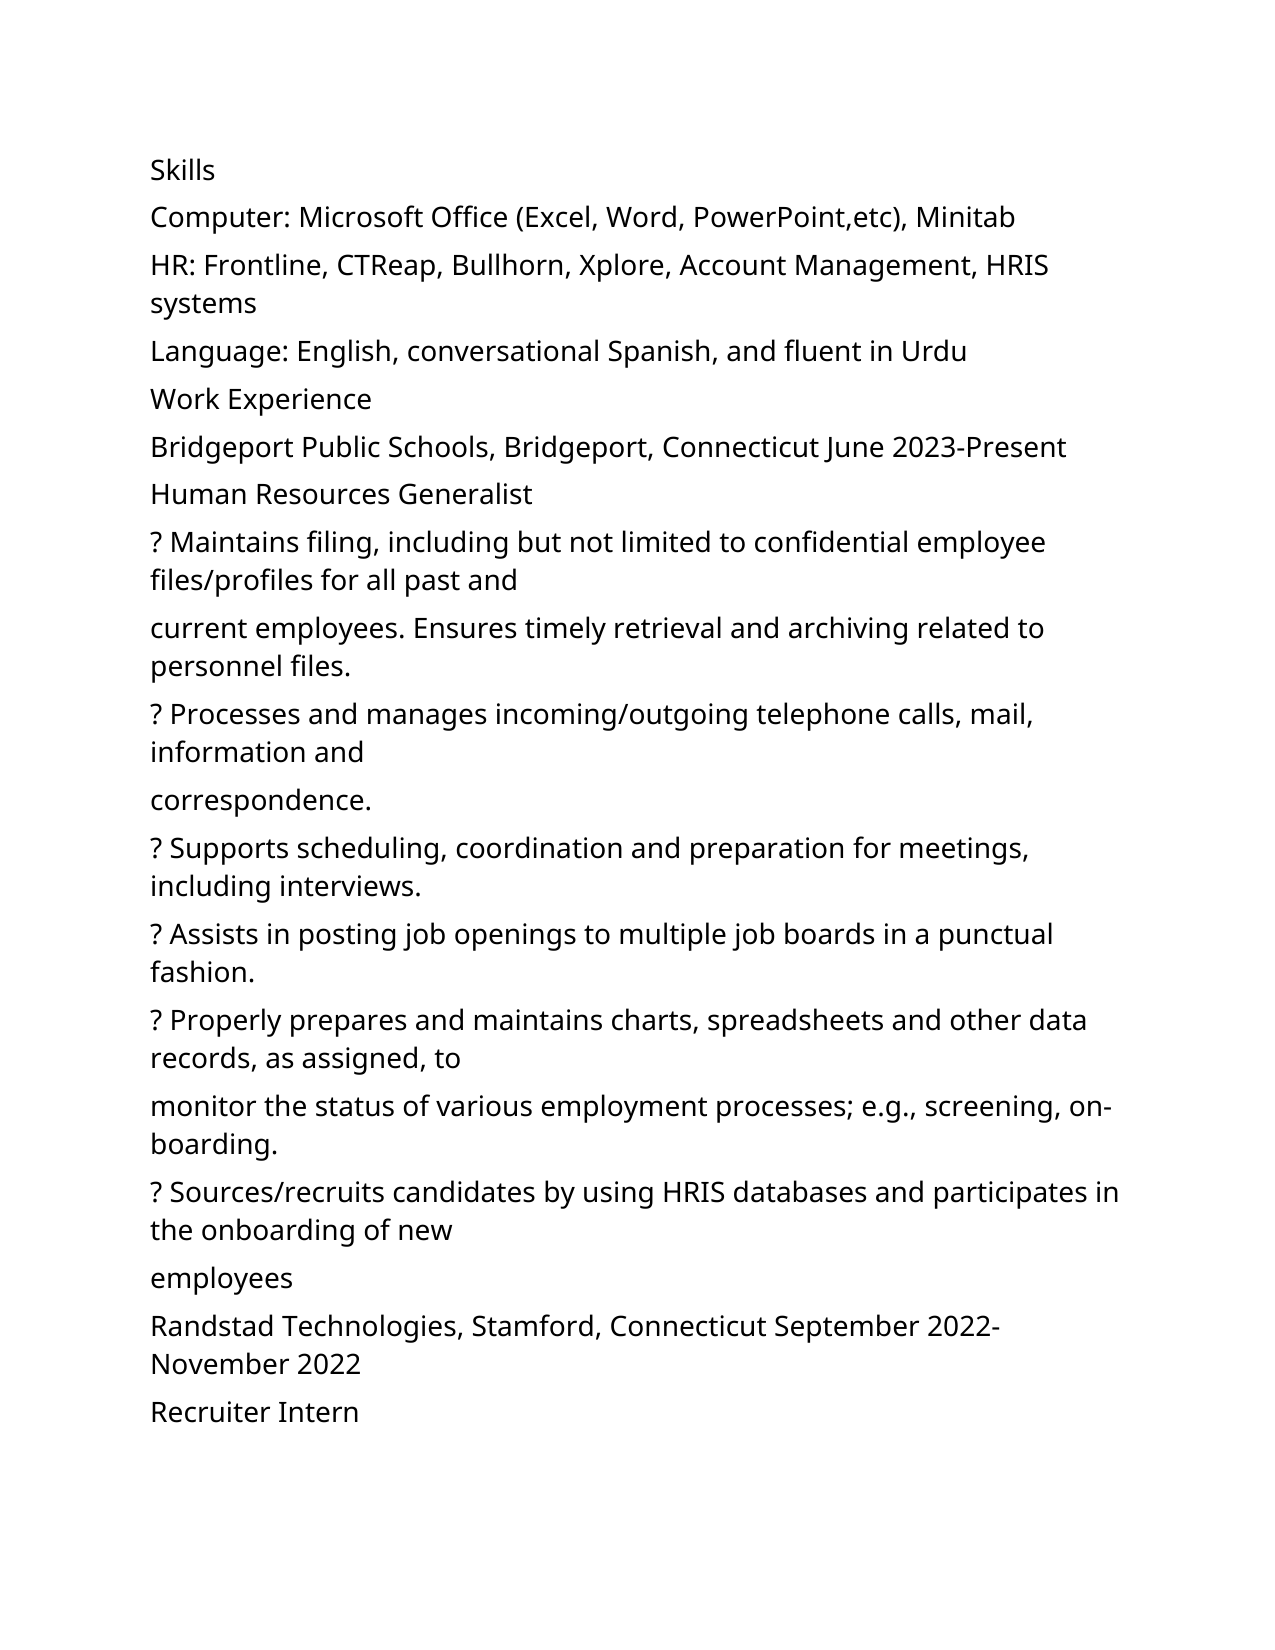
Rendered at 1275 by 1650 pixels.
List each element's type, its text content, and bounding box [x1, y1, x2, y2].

text ? Maintains filing, including but not limited to confidential employee files/profiles for all past and [150, 522, 1125, 599]
text ? Assists in posting job openings to multiple job boards in a punctual fashion. [150, 914, 1125, 991]
text Recruiter Intern [150, 1392, 1125, 1430]
text ? Supports scheduling, coordination and preparation for meetings, including interviews. [150, 828, 1125, 905]
text ? Processes and manages incoming/outgoing telephone calls, mail, information and [150, 694, 1125, 771]
text Human Resources Generalist [150, 474, 1125, 513]
text employees [150, 1258, 1125, 1297]
text ? Sources/recruits candidates by using HRIS databases and participates in the onboarding of new [150, 1172, 1125, 1249]
text Computer: Microsoft Office (Excel, Word, PowerPoint,etc), Minitab [150, 198, 1125, 236]
text Skills [150, 150, 1125, 188]
text current employees. Ensures timely retrieval and archiving related to personnel files. [150, 608, 1125, 685]
text Randstad Technologies, Stamford, Connecticut September 2022- November 2022 [150, 1306, 1125, 1383]
text ? Properly prepares and maintains charts, spreadsheets and other data records, as assigned, to [150, 1000, 1125, 1077]
text Language: English, conversational Spanish, and fluent in Urdu [150, 331, 1125, 370]
text Work Experience [150, 379, 1125, 417]
text monitor the status of various employment processes; e.g., screening, on-boarding. [150, 1086, 1125, 1163]
text correspondence. [150, 780, 1125, 819]
text Bridgeport Public Schools, Bridgeport, Connecticut June 2023-Present [150, 427, 1125, 465]
text HR: Frontline, CTReap, Bullhorn, Xplore, Account Management, HRIS systems [150, 245, 1125, 322]
